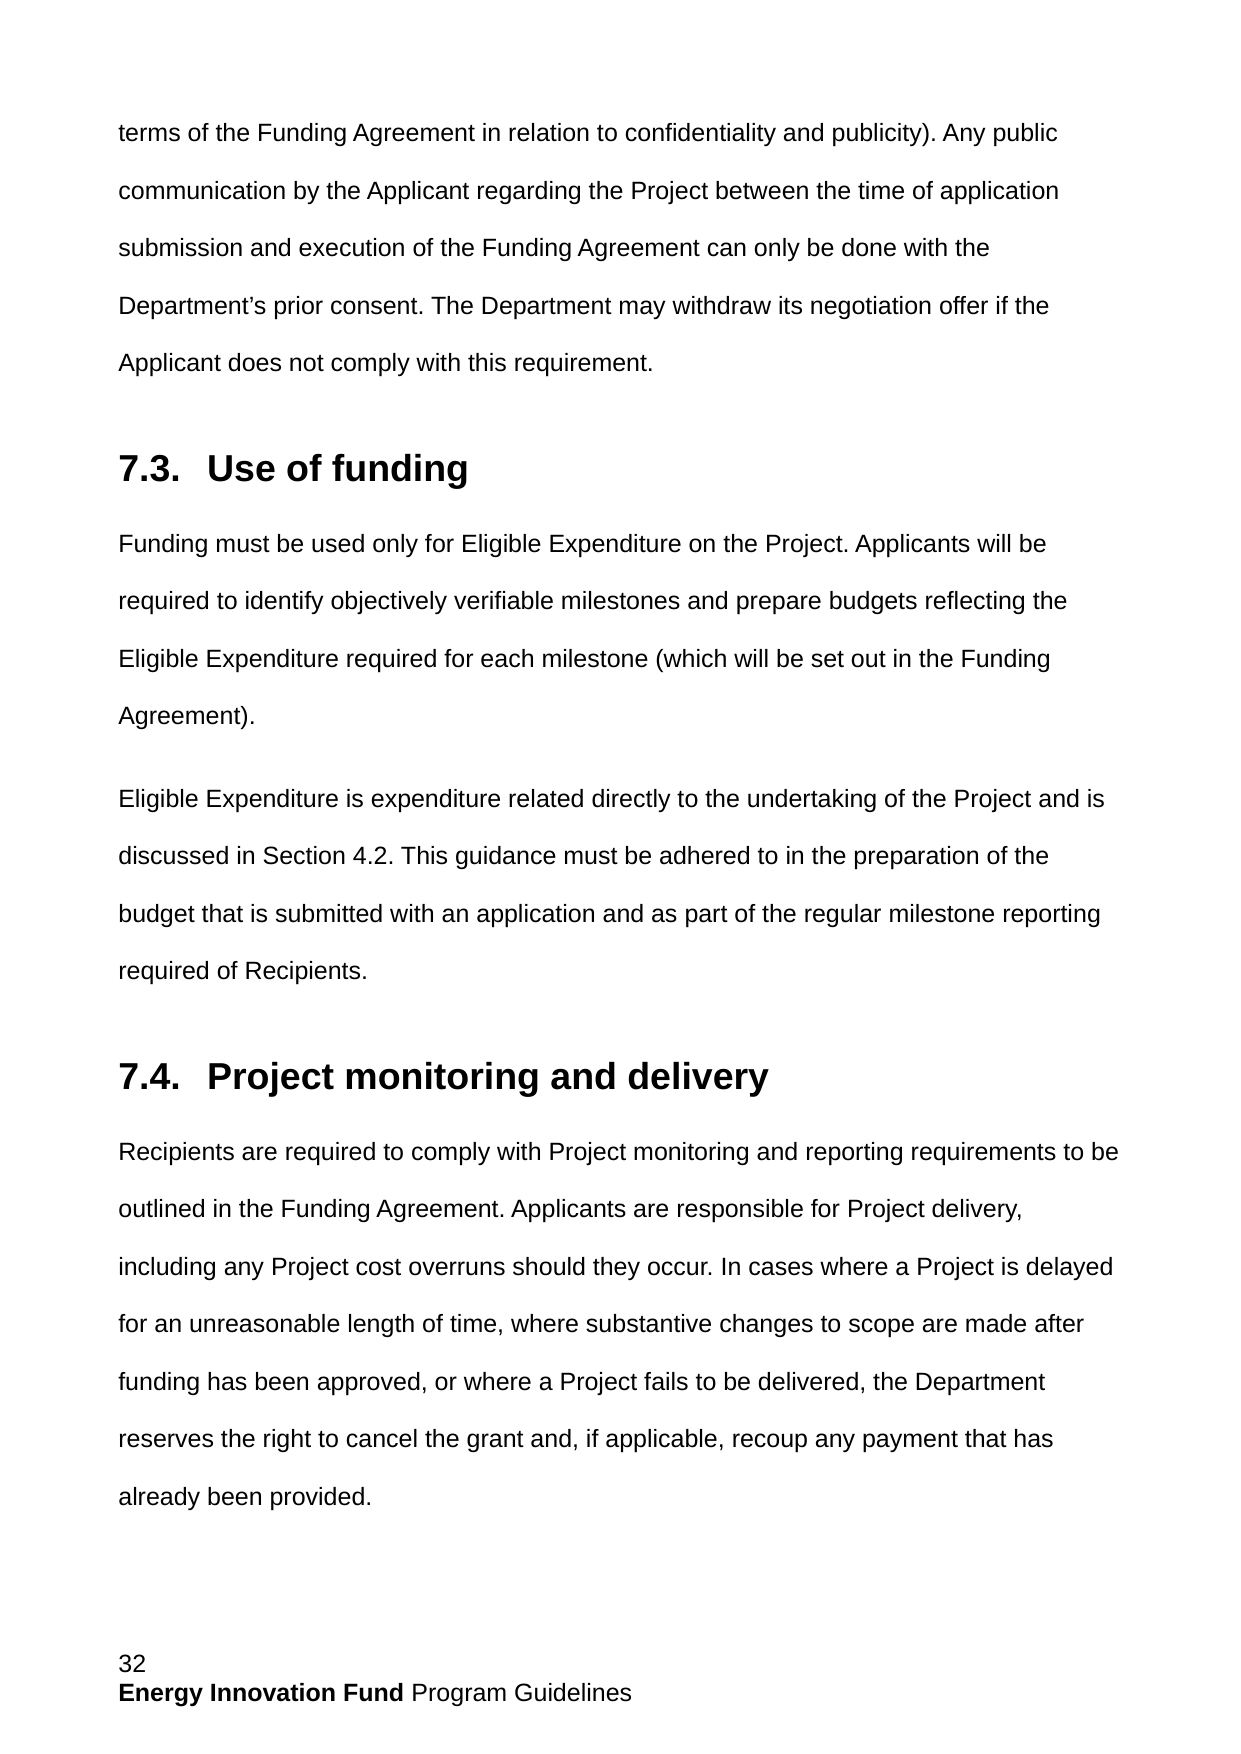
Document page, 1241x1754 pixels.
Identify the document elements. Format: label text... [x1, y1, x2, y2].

subtitle Project monitoring and delivery [118, 1051, 1122, 1099]
text Recipients are required to comply with Project monitoring and reporting requirements to be outlined in the Funding Agreement. Applicants are responsible for Project delivery, including any Project cost overruns should they occur. In cases where a Project is delayed for an unreasonable length of time, where substantive changes to scope are made after funding has been approved, or where a Project fails to be delivered, the Department reserves the right to cancel the grant and, if applicable, recoup any payment that has already been provided. [118, 1136, 1122, 1510]
subtitle Use of funding [118, 443, 1122, 491]
text Eligible Expenditure is expenditure related directly to the undertaking of the Project and is discussed in Section 4.2. This guidance must be adhered to in the preparation of the budget that is submitted with an application and as part of the regular milestone reporting required of Recipients. [118, 783, 1122, 985]
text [118, 118, 1122, 377]
text Funding must be used only for Eligible Expenditure on the Project. Applicants will be required to identify objectively verifiable milestones and prepare budgets reflecting the Eligible Expenditure required for each milestone (which will be set out in the Funding Agreement). [118, 528, 1122, 730]
